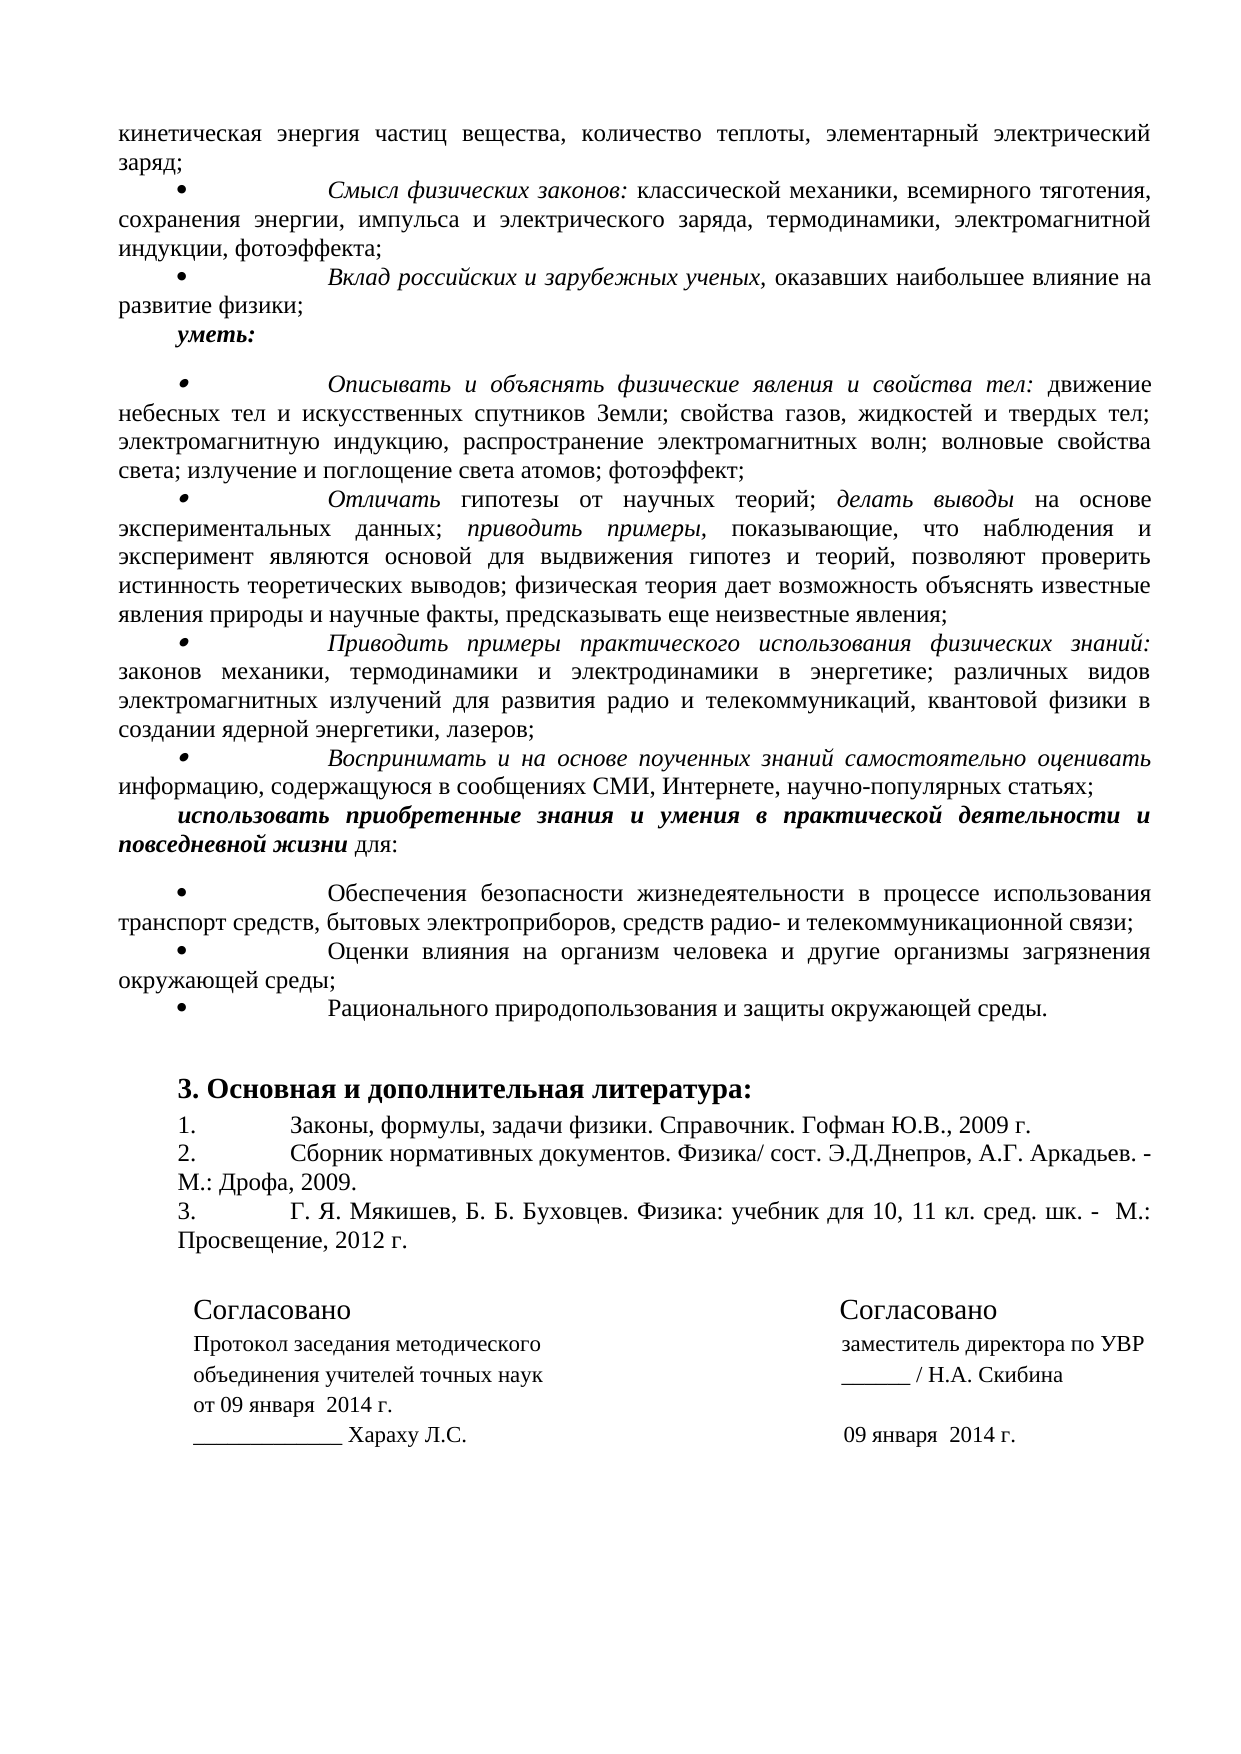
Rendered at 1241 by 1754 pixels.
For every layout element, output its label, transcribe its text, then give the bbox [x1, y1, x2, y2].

list Отличать гипотезы от научных теорий; делать выводы на основе экспериментальных данных; приводить примеры, показывающие, что наблюдения и эксперимент являются основой для выдвижения гипотез и теорий, позволяют проверить истинность теоретических выводов; физическая теория дает возможность объяснять известные явления природы и научные факты, предсказывать еще неизвестные явления; [118, 484, 1152, 628]
list от 09 января 2014 г. [193, 1391, 1152, 1417]
list Рационального природопользования и защиты окружающей среды. [118, 993, 1152, 1022]
list Г. Я. Мякишев, Б. Б. Буховцев. Физика: учебник для 10, 11 кл. сред. шк. - М.: Просвещение, 2012 г. [177, 1196, 1152, 1253]
list объединения учителей точных наук ______ / Н.А. Скибина [193, 1361, 1152, 1387]
list Приводить примеры практического использования физических знаний: законов механики, термодинамики и электродинамики в энергетике; различных видов электромагнитных излучений для развития радио и телекоммуникаций, квантовой физики в создании ядерной энергетики, лазеров; [118, 628, 1152, 743]
list Сборник нормативных документов. Физика/ сост. Э.Д.Днепров, А.Г. Аркадьев. -М.: Дрофа, 2009. [177, 1138, 1152, 1196]
list Описывать и объяснять физические явления и свойства тел: движение небесных тел и искусственных спутников Земли; свойства газов, жидкостей и твердых тел; электромагнитную индукцию, распространение электромагнитных волн; волновые свойства света; излучение и поглощение света атомов; фотоэффект; [118, 369, 1152, 484]
list Смысл физических законов: классической механики, всемирного тяготения, сохранения энергии, импульса и электрического заряда, термодинамики, электромагнитной индукции, фотоэффекта; [118, 176, 1152, 262]
list Оценки влияния на организм человека и другие организмы загрязнения окружающей среды; [118, 936, 1152, 993]
text использовать приобретенные знания и умения в практической деятельности и повседневной жизни для: [118, 800, 1152, 858]
text 3. Основная и дополнительная литература: [177, 1071, 1152, 1105]
text уметь: [118, 319, 1152, 348]
list Согласовано Согласовано [193, 1292, 1152, 1326]
list Протокол заседания методического заместитель директора по УВР [193, 1331, 1152, 1357]
list Воспринимать и на основе поученных знаний самостоятельно оценивать информацию, содержащуюся в сообщениях СМИ, Интернете, научно-популярных статьях; [118, 743, 1152, 800]
list Обеспечения безопасности жизнедеятельности в процессе использования транспорт средств, бытовых электроприборов, средств радио- и телекоммуникационной связи; [118, 878, 1152, 936]
list _____________ Хараху Л.С. 09 января 2014 г. [193, 1421, 1152, 1447]
list Вклад российских и зарубежных ученых, оказавших наибольшее влияние на развитие физики; [118, 262, 1152, 319]
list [118, 118, 1152, 176]
list Законы, формулы, задачи физики. Справочник. Гофман Ю.В., 2009 г. [177, 1110, 1152, 1138]
